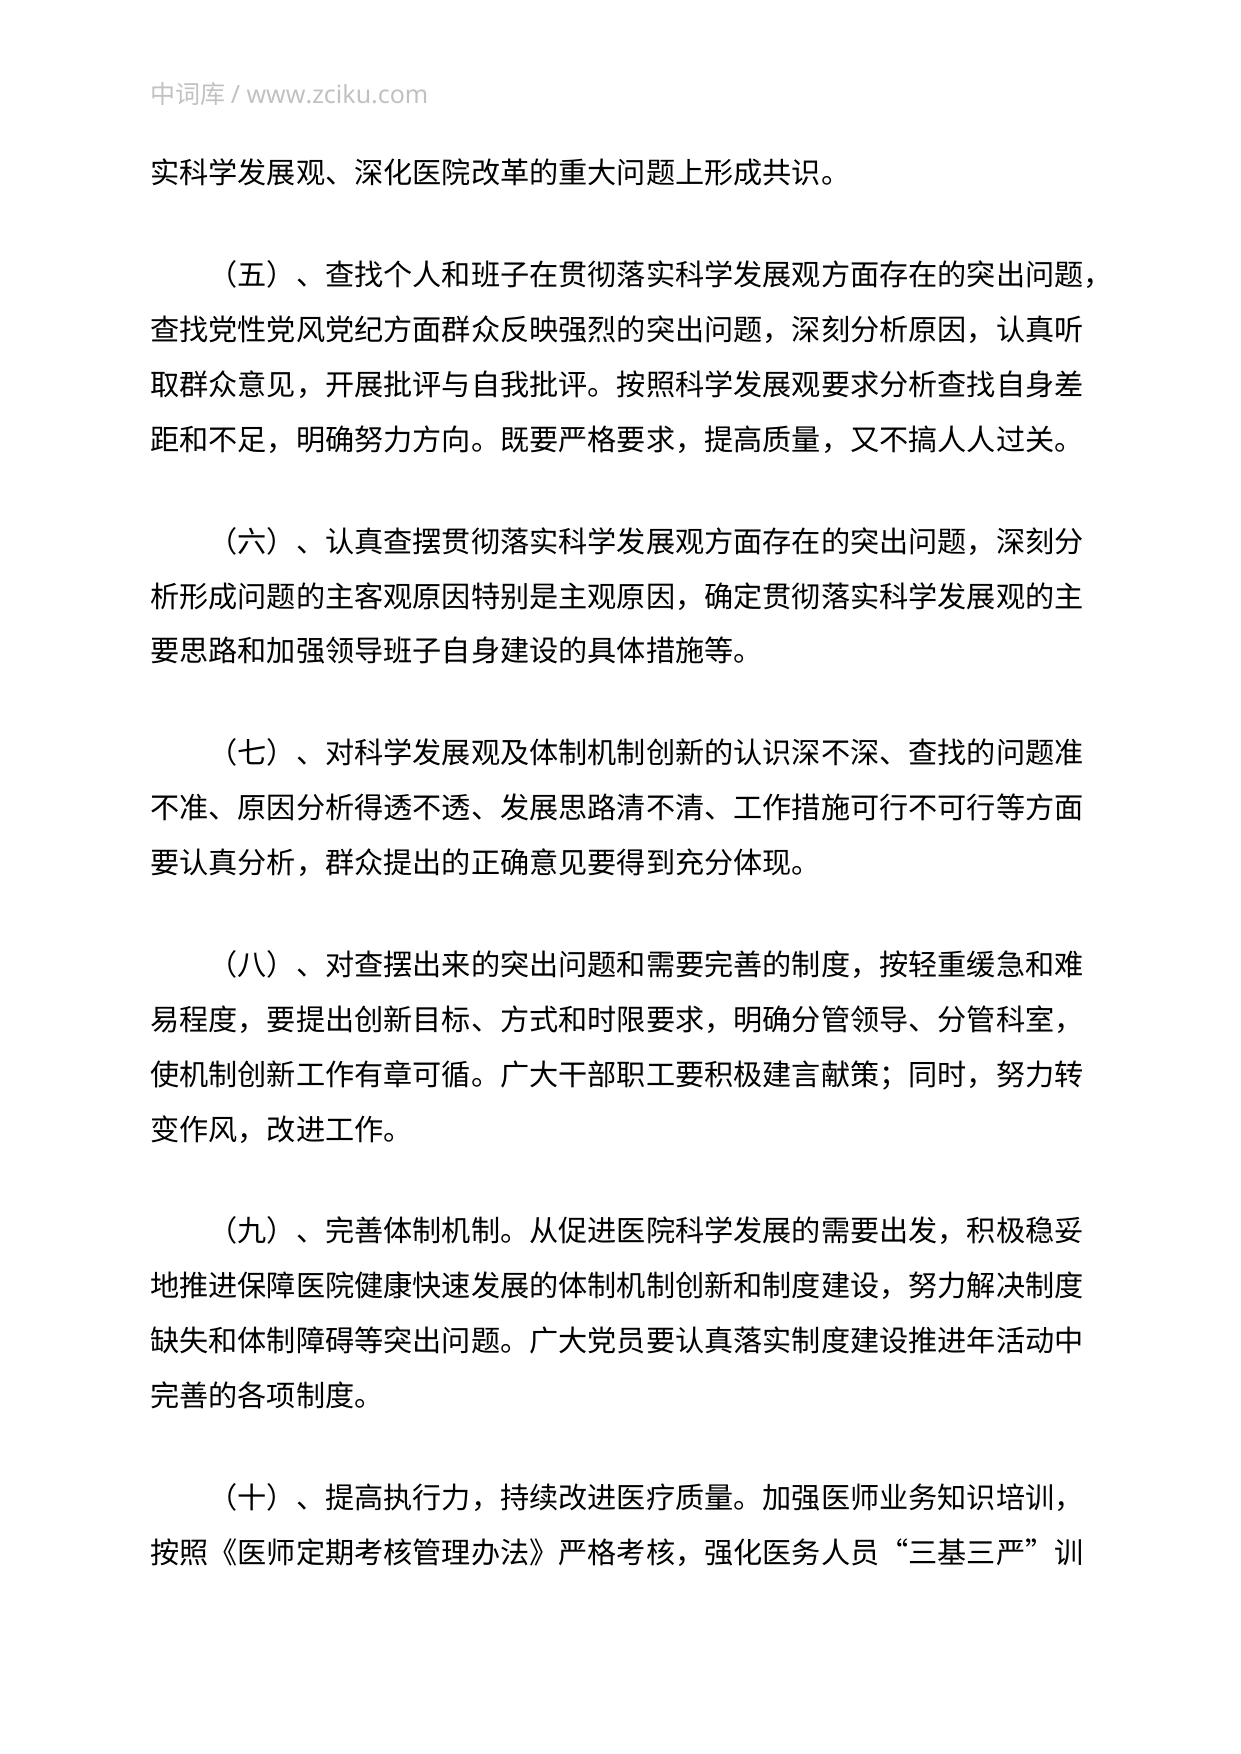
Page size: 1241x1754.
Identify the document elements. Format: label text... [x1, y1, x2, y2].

text （八）、对查摆出来的突出问题和需要完善的制度，按轻重缓急和难易程度，要提出创新目标、方式和时限要求，明确分管领导、分管科室，使机制创新工作有章可循。广大干部职工要积极建言献策；同时，努力转变作风，改进工作。 [150, 941, 1090, 1148]
text （九）、完善体制机制。从促进医院科学发展的需要出发，积极稳妥地推进保障医院健康快速发展的体制机制创新和制度建设，努力解决制度缺失和体制障碍等突出问题。广大党员要认真落实制度建设推进年活动中完善的各项制度。 [150, 1208, 1090, 1415]
text （五）、查找个人和班子在贯彻落实科学发展观方面存在的突出问题，查找党性党风党纪方面群众反映强烈的突出问题，深刻分析原因，认真听取群众意见，开展批评与自我批评。按照科学发展观要求分析查找自身差距和不足，明确努力方向。既要严格要求，提高质量，又不搞人人过关。 [150, 252, 1090, 459]
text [150, 1474, 1090, 1571]
text （六）、认真查摆贯彻落实科学发展观方面存在的突出问题，深刻分析形成问题的主客观原因特别是主观原因，确定贯彻落实科学发展观的主要思路和加强领导班子自身建设的具体措施等。 [150, 518, 1090, 670]
text （七）、对科学发展观及体制机制创新的认识深不深、查找的问题准不准、原因分析得透不透、发展思路清不清、工作措施可行不可行等方面要认真分析，群众提出的正确意见要得到充分体现。 [150, 730, 1090, 882]
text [150, 150, 1090, 192]
